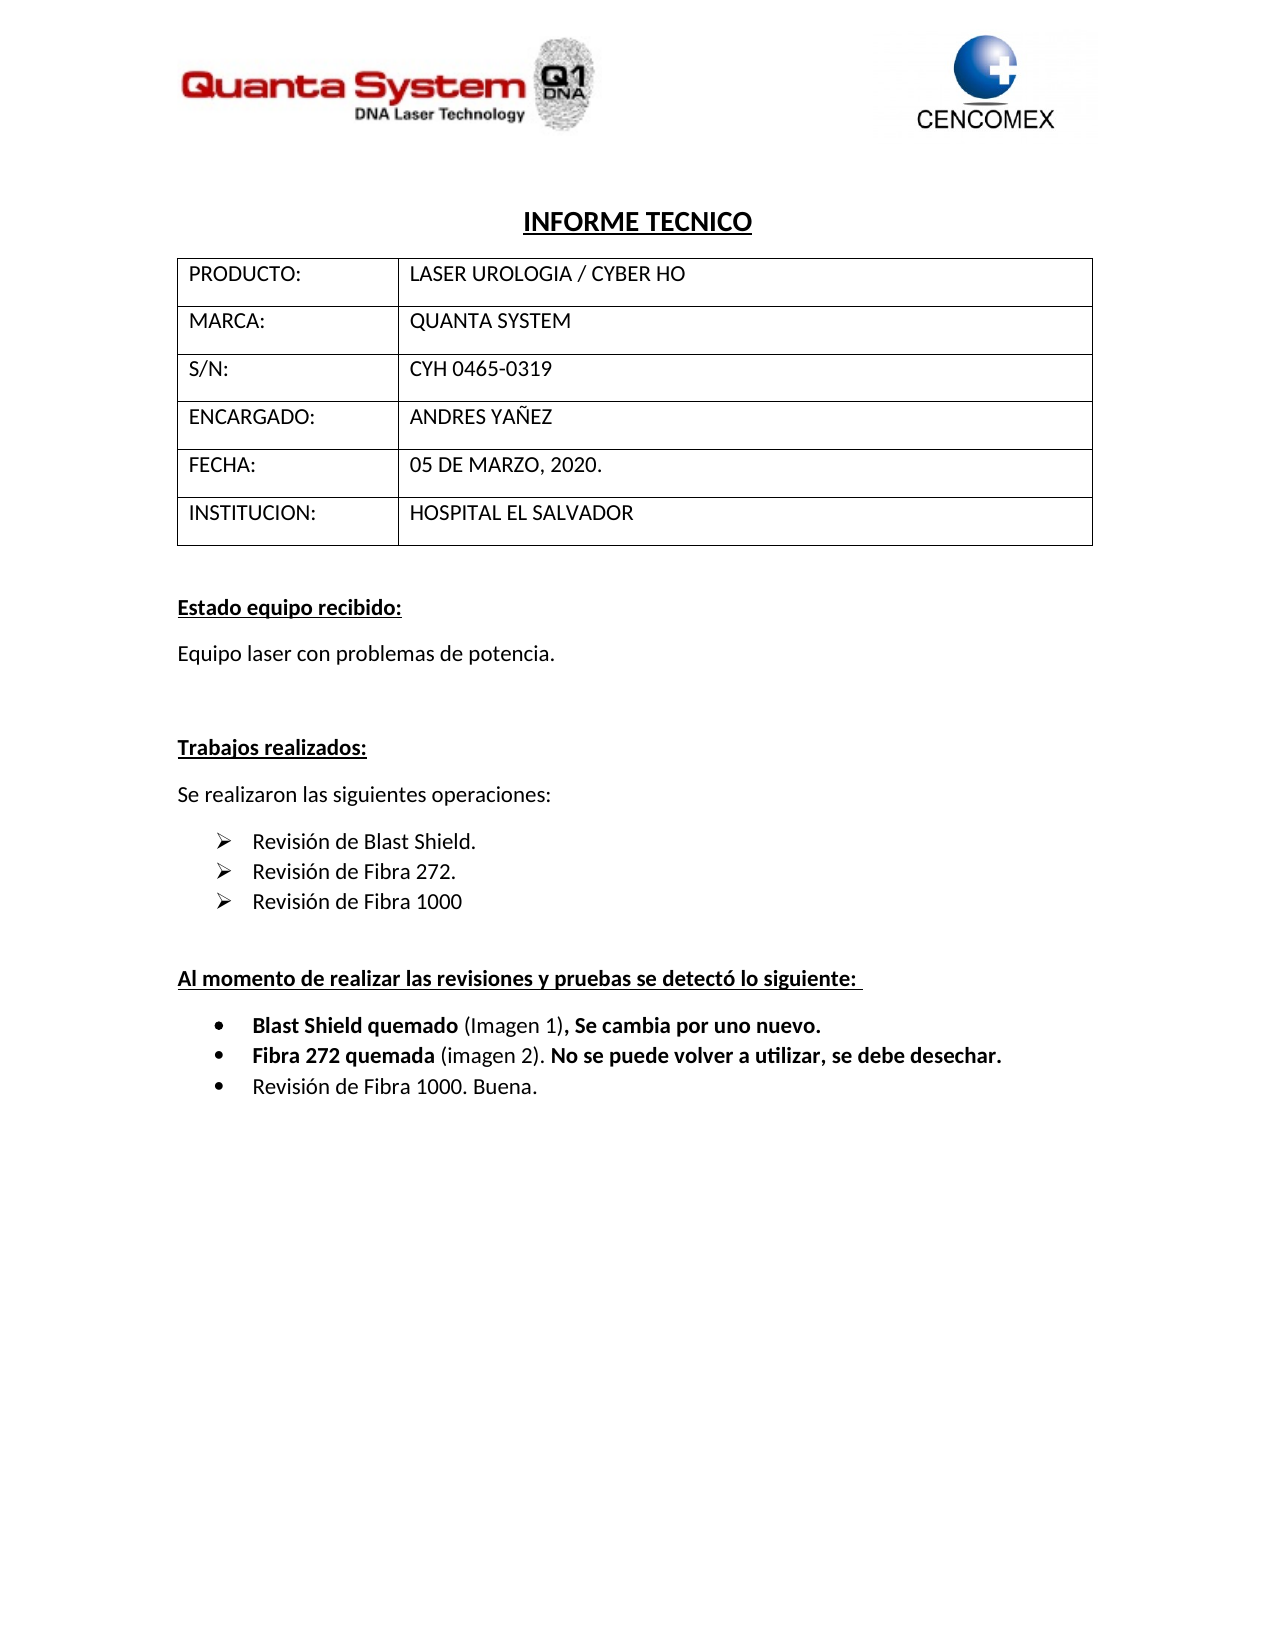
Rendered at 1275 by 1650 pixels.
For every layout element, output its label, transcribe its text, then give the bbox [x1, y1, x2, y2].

table_header LASER UROLOGIA / CYBER HO [399, 259, 1092, 306]
list Revisión de Fibra 1000 [215, 887, 1098, 915]
table_cell QUANTA SYSTEM [399, 307, 1092, 353]
text INFORME TECNICO [177, 203, 1098, 238]
list Fibra 272 quemada (imagen 2). No se puede volver a utilizar, se debe desechar. [215, 1042, 1098, 1069]
text Estado equipo recibido: [177, 593, 1098, 621]
picture [177, 36, 603, 136]
table_cell ENCARGADO: [178, 402, 398, 449]
text Se realizaron las siguientes operaciones: [177, 780, 1098, 808]
table_cell CYH 0465-0319 [399, 355, 1092, 401]
list Blast Shield quemado (Imagen 1), Se cambia por uno nuevo. [215, 1011, 1098, 1039]
text Al momento de realizar las revisiones y pruebas se detectó lo siguiente: [177, 964, 1098, 992]
table_cell 05 DE MARZO, 2020. [399, 450, 1092, 497]
table_cell INSTITUCION: [178, 498, 398, 545]
table_cell MARCA: [178, 307, 398, 353]
list Revisión de Fibra 1000. Buena. [215, 1072, 1098, 1100]
table_cell S/N: [178, 355, 398, 401]
table_cell ANDRES YAÑEZ [399, 402, 1092, 449]
picture [872, 29, 1098, 144]
text Equipo laser con problemas de potencia. [177, 639, 1098, 667]
table_cell HOSPITAL EL SALVADOR [399, 498, 1092, 545]
table_header PRODUCTO: [178, 259, 398, 306]
list Revisión de Fibra 272. [215, 857, 1098, 885]
table_cell FECHA: [178, 450, 398, 497]
list Revisión de Blast Shield. [215, 827, 1098, 855]
text Trabajos realizados: [177, 733, 1098, 761]
